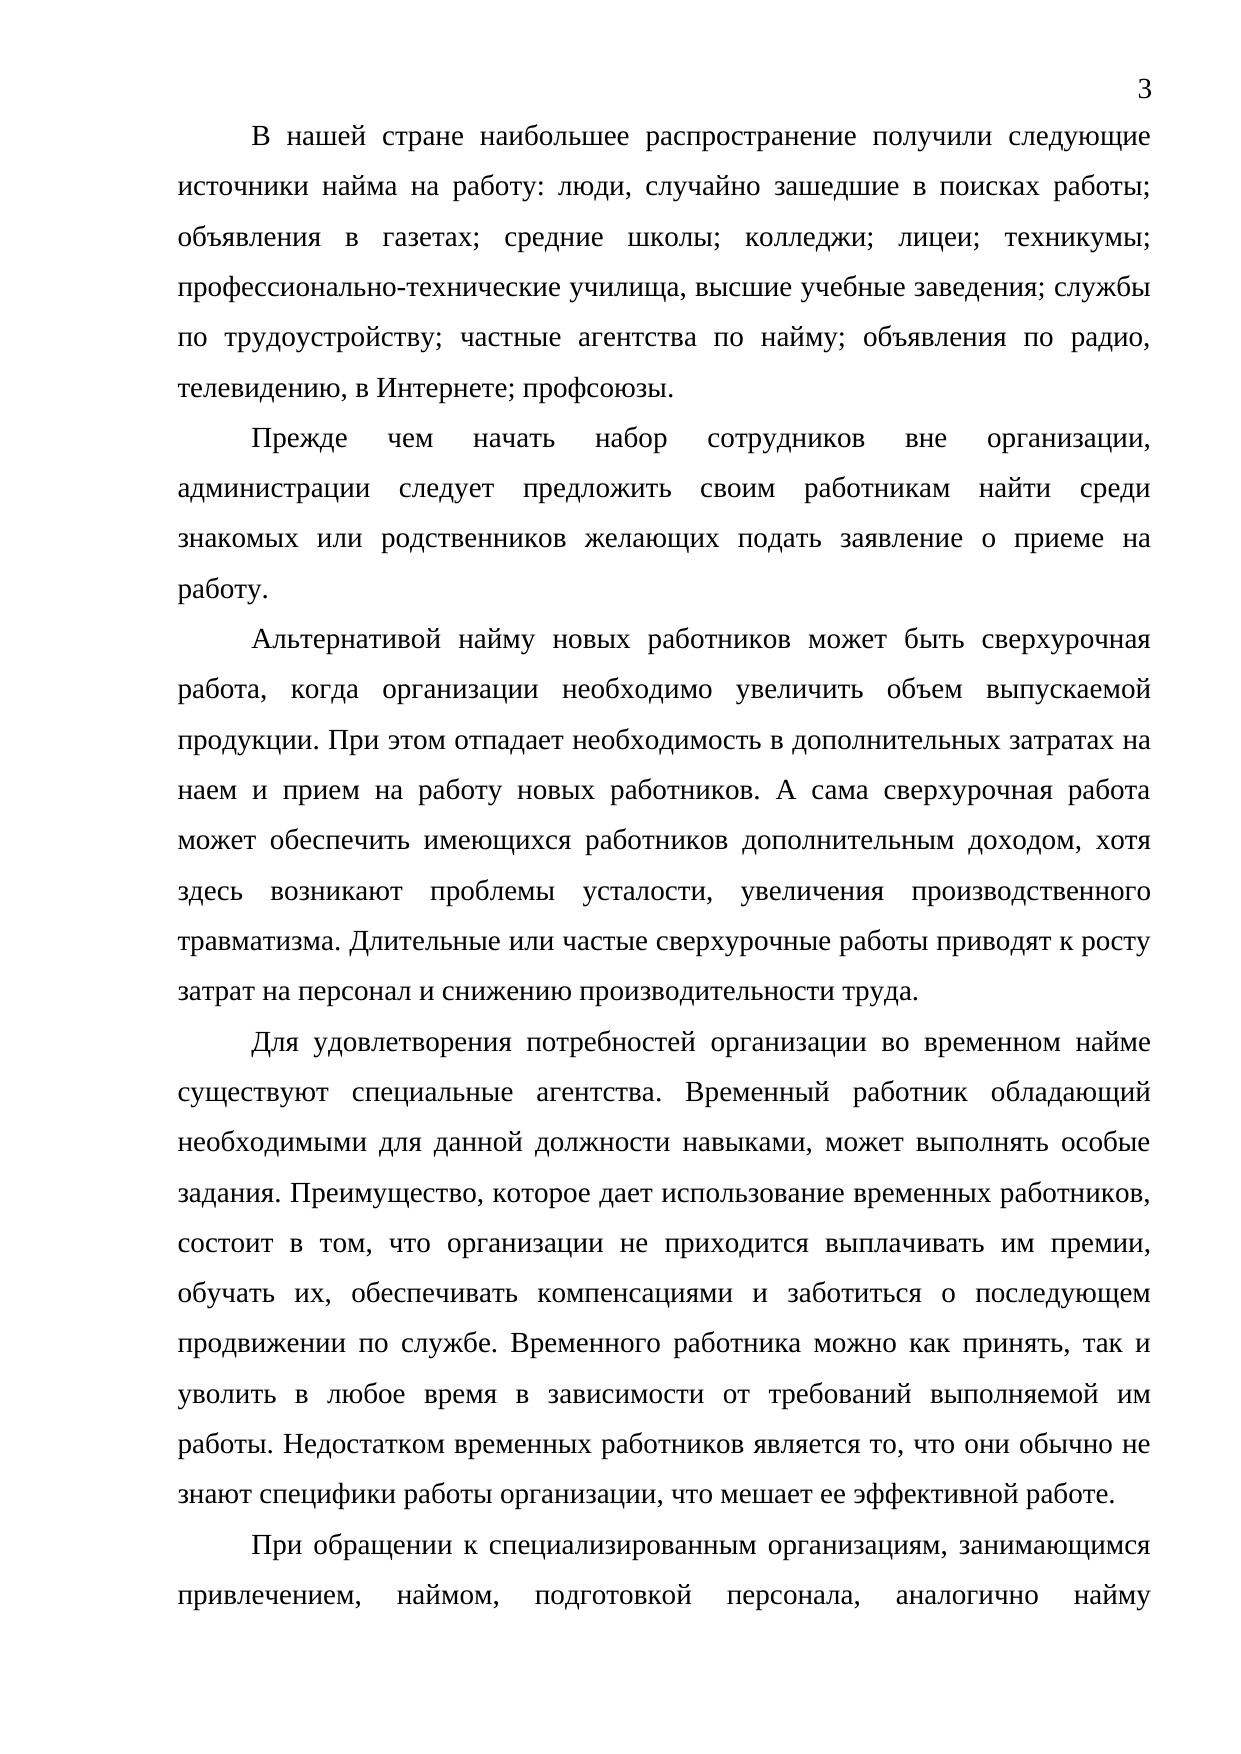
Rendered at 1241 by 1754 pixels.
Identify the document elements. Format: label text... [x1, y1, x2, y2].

text Прежде чем начать набор сотрудников вне организации, администрации следует предложить своим работникам найти среди знакомых или родственников желающих подать заявление о приеме на работу. [177, 420, 1152, 604]
text В нашей стране наибольшее распространение получили следующие источники найма на работу: люди, случайно зашедшие в поисках работы; объявления в газетах; средние школы; колледжи; лицеи; техникумы; профессионально-технические училища, высшие учебные заведения; службы по трудоустройству; частные агентства по найму; объявления по радио, телевидению, в Интернете; профсоюзы. [177, 118, 1152, 403]
text Для удовлетворения потребностей организации во временном найме существуют специальные агентства. Временный работник обладающий необходимыми для данной должности навыками, может выполнять особые задания. Преимущество, которое дает использование временных работников, состоит в том, что организации не приходится выплачивать им премии, обучать их, обеспечивать компенсациями и заботиться о последующем продвижении по службе. Временного работника можно как принять, так и уволить в любое время в зависимости от требований выполняемой им работы. Недостатком временных работников является то, что они обычно не знают специфики работы организации, что мешает ее эффективной работе. [177, 1024, 1152, 1510]
text Альтернативой найму новых работников может быть сверхурочная работа, когда организации необходимо увеличить объем выпускаемой продукции. При этом отпадает необходимость в дополнительных затратах на наем и прием на работу новых работников. А сама сверхурочная работа может обеспечить имеющихся работников дополнительным доходом, хотя здесь возникают проблемы усталости, увеличения производственного травматизма. Длительные или частые сверхурочные работы приводят к росту затрат на персонал и снижению производительности труда. [177, 621, 1152, 1007]
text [177, 1527, 1152, 1611]
